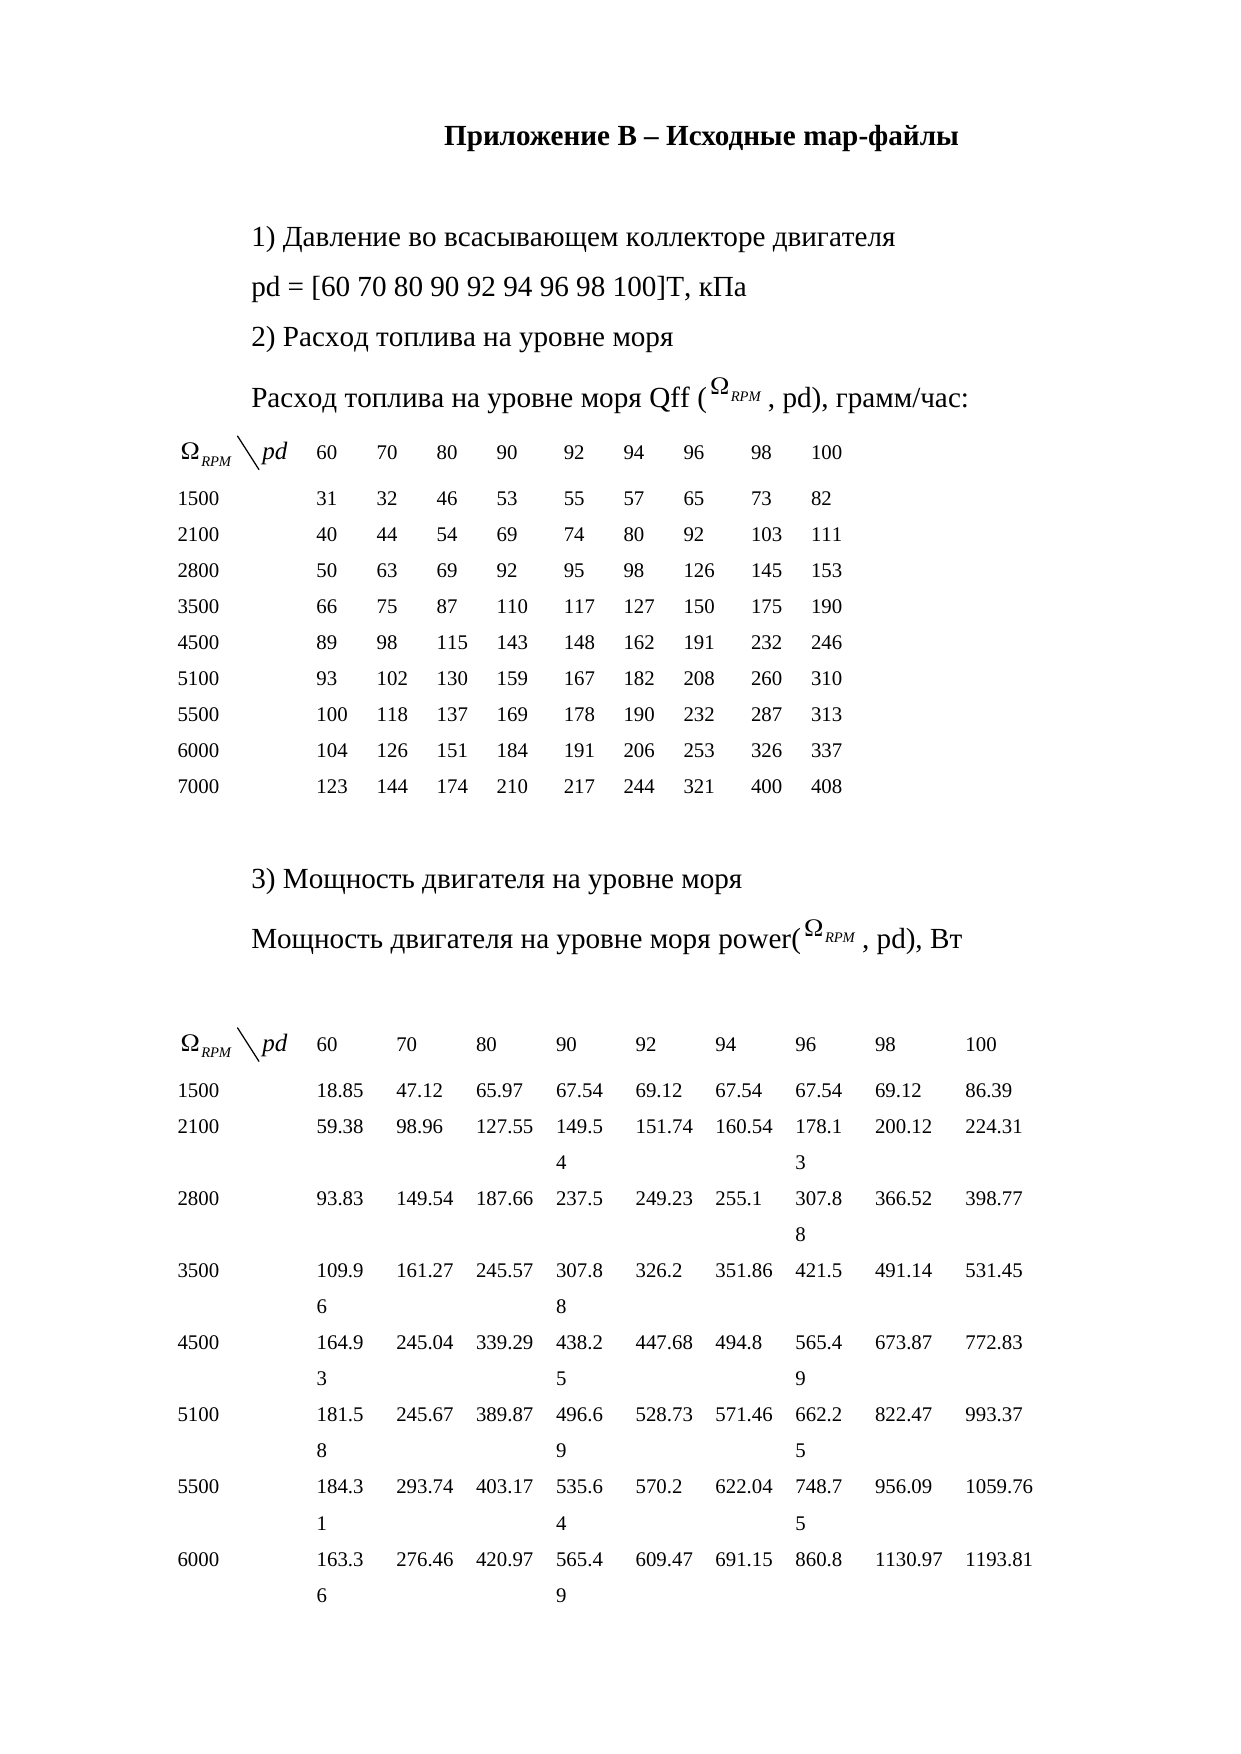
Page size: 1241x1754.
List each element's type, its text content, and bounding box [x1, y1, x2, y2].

table_header 80 [425, 430, 485, 486]
table_cell 92 [485, 558, 552, 594]
table_cell 208 [672, 666, 739, 702]
table_cell 4500 [166, 1330, 305, 1402]
table_cell 570.2 [624, 1474, 704, 1546]
table_cell 748.75 [784, 1474, 863, 1546]
table_cell 144 [365, 775, 425, 811]
table_cell 59.38 [305, 1114, 385, 1186]
text pd = [60 70 80 90 92 94 96 98 100]T, кПа [177, 269, 1152, 303]
table_cell 389.87 [465, 1402, 544, 1474]
text 1) Давление во всасывающем коллекторе двигателя [177, 219, 1152, 252]
table_cell 822.47 [864, 1402, 954, 1474]
table_cell 151 [425, 739, 485, 774]
table_cell 127.55 [465, 1114, 544, 1186]
table_cell 1193.81 [954, 1546, 1044, 1618]
table_cell 351.86 [704, 1258, 784, 1330]
table_cell 178 [552, 703, 612, 738]
table_cell 98.96 [385, 1114, 464, 1186]
table_cell 2800 [166, 558, 305, 594]
table_cell 531.45 [954, 1258, 1044, 1330]
table_cell 1130.97 [864, 1546, 954, 1618]
table_cell 260 [740, 666, 799, 702]
table_cell 69 [485, 522, 552, 558]
table_cell 571.46 [704, 1402, 784, 1474]
table_cell 187.66 [465, 1186, 544, 1258]
table_header 98 [864, 1022, 954, 1078]
table_cell 447.68 [624, 1330, 704, 1402]
table_cell 73 [740, 486, 799, 522]
table_cell 169 [485, 703, 552, 738]
table_cell 287 [740, 703, 799, 738]
table_cell 123 [305, 775, 365, 811]
table_cell 245.57 [465, 1258, 544, 1330]
table_cell 127 [612, 594, 672, 630]
table_cell 67.54 [545, 1078, 624, 1114]
table_cell 75 [365, 594, 425, 630]
table_cell 307.88 [784, 1186, 863, 1258]
table_cell 182 [612, 666, 672, 702]
table_cell 104 [305, 739, 365, 774]
table_cell 253 [672, 739, 739, 774]
table_cell 111 [800, 522, 860, 558]
table_cell 772.83 [954, 1330, 1044, 1402]
table_cell 662.25 [784, 1402, 863, 1474]
table_cell 245.67 [385, 1402, 464, 1474]
table_header [166, 1022, 305, 1078]
text Мощность двигателя на уровне моря power(, pd), Вт [177, 911, 1152, 955]
table_cell 69.12 [624, 1078, 704, 1114]
table_cell 206 [612, 739, 672, 774]
table_cell 860.8 [784, 1546, 863, 1618]
table_header 60 [305, 430, 365, 486]
table_cell 210 [485, 775, 552, 811]
table_cell 673.87 [864, 1330, 954, 1402]
table_cell 496.69 [545, 1402, 624, 1474]
table_cell 18.85 [305, 1078, 385, 1114]
table_cell 63 [365, 558, 425, 594]
table_header [166, 430, 305, 486]
table_cell 5100 [166, 1402, 305, 1474]
table_cell 80 [612, 522, 672, 558]
table_cell 67.54 [704, 1078, 784, 1114]
table_cell 109.96 [305, 1258, 385, 1330]
table_cell 400 [740, 775, 799, 811]
table_cell 191 [672, 630, 739, 666]
table_cell 293.74 [385, 1474, 464, 1546]
table_cell 3500 [166, 1258, 305, 1330]
table_cell 98 [612, 558, 672, 594]
table_cell 167 [552, 666, 612, 702]
subtitle Приложение В – Исходные map-файлы [177, 118, 1152, 152]
table_cell 6000 [166, 739, 305, 774]
table_cell 44 [365, 522, 425, 558]
table_cell 1500 [166, 486, 305, 522]
table_cell 2100 [166, 1114, 305, 1186]
table_cell 310 [800, 666, 860, 702]
table_cell 1059.76 [954, 1474, 1044, 1546]
table_cell 244 [612, 775, 672, 811]
table_cell 92 [672, 522, 739, 558]
text 3) Мощность двигателя на уровне моря [177, 861, 1152, 894]
table_cell 691.15 [704, 1546, 784, 1618]
table_cell 956.09 [864, 1474, 954, 1546]
table_cell 143 [485, 630, 552, 666]
table_cell 32 [365, 486, 425, 522]
table_cell 403.17 [465, 1474, 544, 1546]
table_header 96 [784, 1022, 863, 1078]
table_cell 200.12 [864, 1114, 954, 1186]
table_cell 5500 [166, 703, 305, 738]
table_cell 65 [672, 486, 739, 522]
table_cell 4500 [166, 630, 305, 666]
table_cell 126 [365, 739, 425, 774]
text Расход топлива на уровне моря Qff (, pd), грамм/час: [177, 370, 1152, 413]
table_cell 491.14 [864, 1258, 954, 1330]
table_cell 528.73 [624, 1402, 704, 1474]
table_cell 50 [305, 558, 365, 594]
table_cell 69.12 [864, 1078, 954, 1114]
table_header 70 [385, 1022, 464, 1078]
table_header 96 [672, 430, 739, 486]
table_cell 66 [305, 594, 365, 630]
table_cell 178.13 [784, 1114, 863, 1186]
table_header 92 [624, 1022, 704, 1078]
table_cell 151.74 [624, 1114, 704, 1186]
table_cell 7000 [166, 775, 305, 811]
table_cell 126 [672, 558, 739, 594]
table_header 100 [800, 430, 860, 486]
table_cell 164.93 [305, 1330, 385, 1402]
table_cell 100 [305, 703, 365, 738]
table_cell 118 [365, 703, 425, 738]
table_header 92 [552, 430, 612, 486]
table_cell 5100 [166, 666, 305, 702]
table_cell 117 [552, 594, 612, 630]
table_cell 153 [800, 558, 860, 594]
table_header 80 [465, 1022, 544, 1078]
table_cell 110 [485, 594, 552, 630]
table_cell 57 [612, 486, 672, 522]
table_cell 2100 [166, 522, 305, 558]
table_cell 217 [552, 775, 612, 811]
table_cell 161.27 [385, 1258, 464, 1330]
table_cell 190 [800, 594, 860, 630]
table_cell 6000 [166, 1546, 305, 1618]
table_header 94 [704, 1022, 784, 1078]
table_cell 326 [740, 739, 799, 774]
table_header 90 [485, 430, 552, 486]
table_cell 130 [425, 666, 485, 702]
table_cell 87 [425, 594, 485, 630]
table_cell 993.37 [954, 1402, 1044, 1474]
table_cell 174 [425, 775, 485, 811]
table_cell 5500 [166, 1474, 305, 1546]
table_cell 191 [552, 739, 612, 774]
table_header 98 [740, 430, 799, 486]
table_cell 86.39 [954, 1078, 1044, 1114]
table_cell 148 [552, 630, 612, 666]
table_cell 307.88 [545, 1258, 624, 1330]
table_header 70 [365, 430, 425, 486]
table_cell 420.97 [465, 1546, 544, 1618]
table_cell 255.1 [704, 1186, 784, 1258]
table_cell 408 [800, 775, 860, 811]
table_cell 95 [552, 558, 612, 594]
table_cell 162 [612, 630, 672, 666]
table_cell 89 [305, 630, 365, 666]
table_cell 232 [740, 630, 799, 666]
table_cell 159 [485, 666, 552, 702]
table_cell 54 [425, 522, 485, 558]
table_cell 102 [365, 666, 425, 702]
table_cell 276.46 [385, 1546, 464, 1618]
table_cell 232 [672, 703, 739, 738]
table_header 100 [954, 1022, 1044, 1078]
table_cell 115 [425, 630, 485, 666]
table_cell 398.77 [954, 1186, 1044, 1258]
table_cell 321 [672, 775, 739, 811]
table_cell 47.12 [385, 1078, 464, 1114]
table_cell 53 [485, 486, 552, 522]
table_cell 149.54 [385, 1186, 464, 1258]
table_cell 3500 [166, 594, 305, 630]
table_cell 98 [365, 630, 425, 666]
table_cell 245.04 [385, 1330, 464, 1402]
table_cell 137 [425, 703, 485, 738]
table_cell 145 [740, 558, 799, 594]
table_cell 55 [552, 486, 612, 522]
table_cell 565.49 [784, 1330, 863, 1402]
table_cell 326.2 [624, 1258, 704, 1330]
table_cell 31 [305, 486, 365, 522]
table_cell 40 [305, 522, 365, 558]
table_cell 184 [485, 739, 552, 774]
table_cell 494.8 [704, 1330, 784, 1402]
table_cell 609.47 [624, 1546, 704, 1618]
table_cell 46 [425, 486, 485, 522]
table_cell 237.5 [545, 1186, 624, 1258]
table_cell 2800 [166, 1186, 305, 1258]
table_cell 93.83 [305, 1186, 385, 1258]
table_cell 366.52 [864, 1186, 954, 1258]
table_cell 82 [800, 486, 860, 522]
table_cell 339.29 [465, 1330, 544, 1402]
table_cell 622.04 [704, 1474, 784, 1546]
table_header 94 [612, 430, 672, 486]
table_cell 93 [305, 666, 365, 702]
table_cell 246 [800, 630, 860, 666]
table_cell 184.31 [305, 1474, 385, 1546]
table_cell 103 [740, 522, 799, 558]
table_cell 190 [612, 703, 672, 738]
table_cell 313 [800, 703, 860, 738]
text 2) Расход топлива на уровне моря [177, 319, 1152, 353]
table_cell 1500 [166, 1078, 305, 1114]
table_cell 438.25 [545, 1330, 624, 1402]
table_cell 149.54 [545, 1114, 624, 1186]
table_cell 249.23 [624, 1186, 704, 1258]
table_cell 74 [552, 522, 612, 558]
table_header 90 [545, 1022, 624, 1078]
table_cell 181.58 [305, 1402, 385, 1474]
table_cell 565.49 [545, 1546, 624, 1618]
table_cell 65.97 [465, 1078, 544, 1114]
table_header 60 [305, 1022, 385, 1078]
table_cell 150 [672, 594, 739, 630]
table_cell 67.54 [784, 1078, 863, 1114]
table_cell 421.5 [784, 1258, 863, 1330]
table_cell 175 [740, 594, 799, 630]
table_cell 337 [800, 739, 860, 774]
table_cell 69 [425, 558, 485, 594]
table_cell 160.54 [704, 1114, 784, 1186]
table_cell 163.36 [305, 1546, 385, 1618]
table_cell 224.31 [954, 1114, 1044, 1186]
table_cell 535.64 [545, 1474, 624, 1546]
